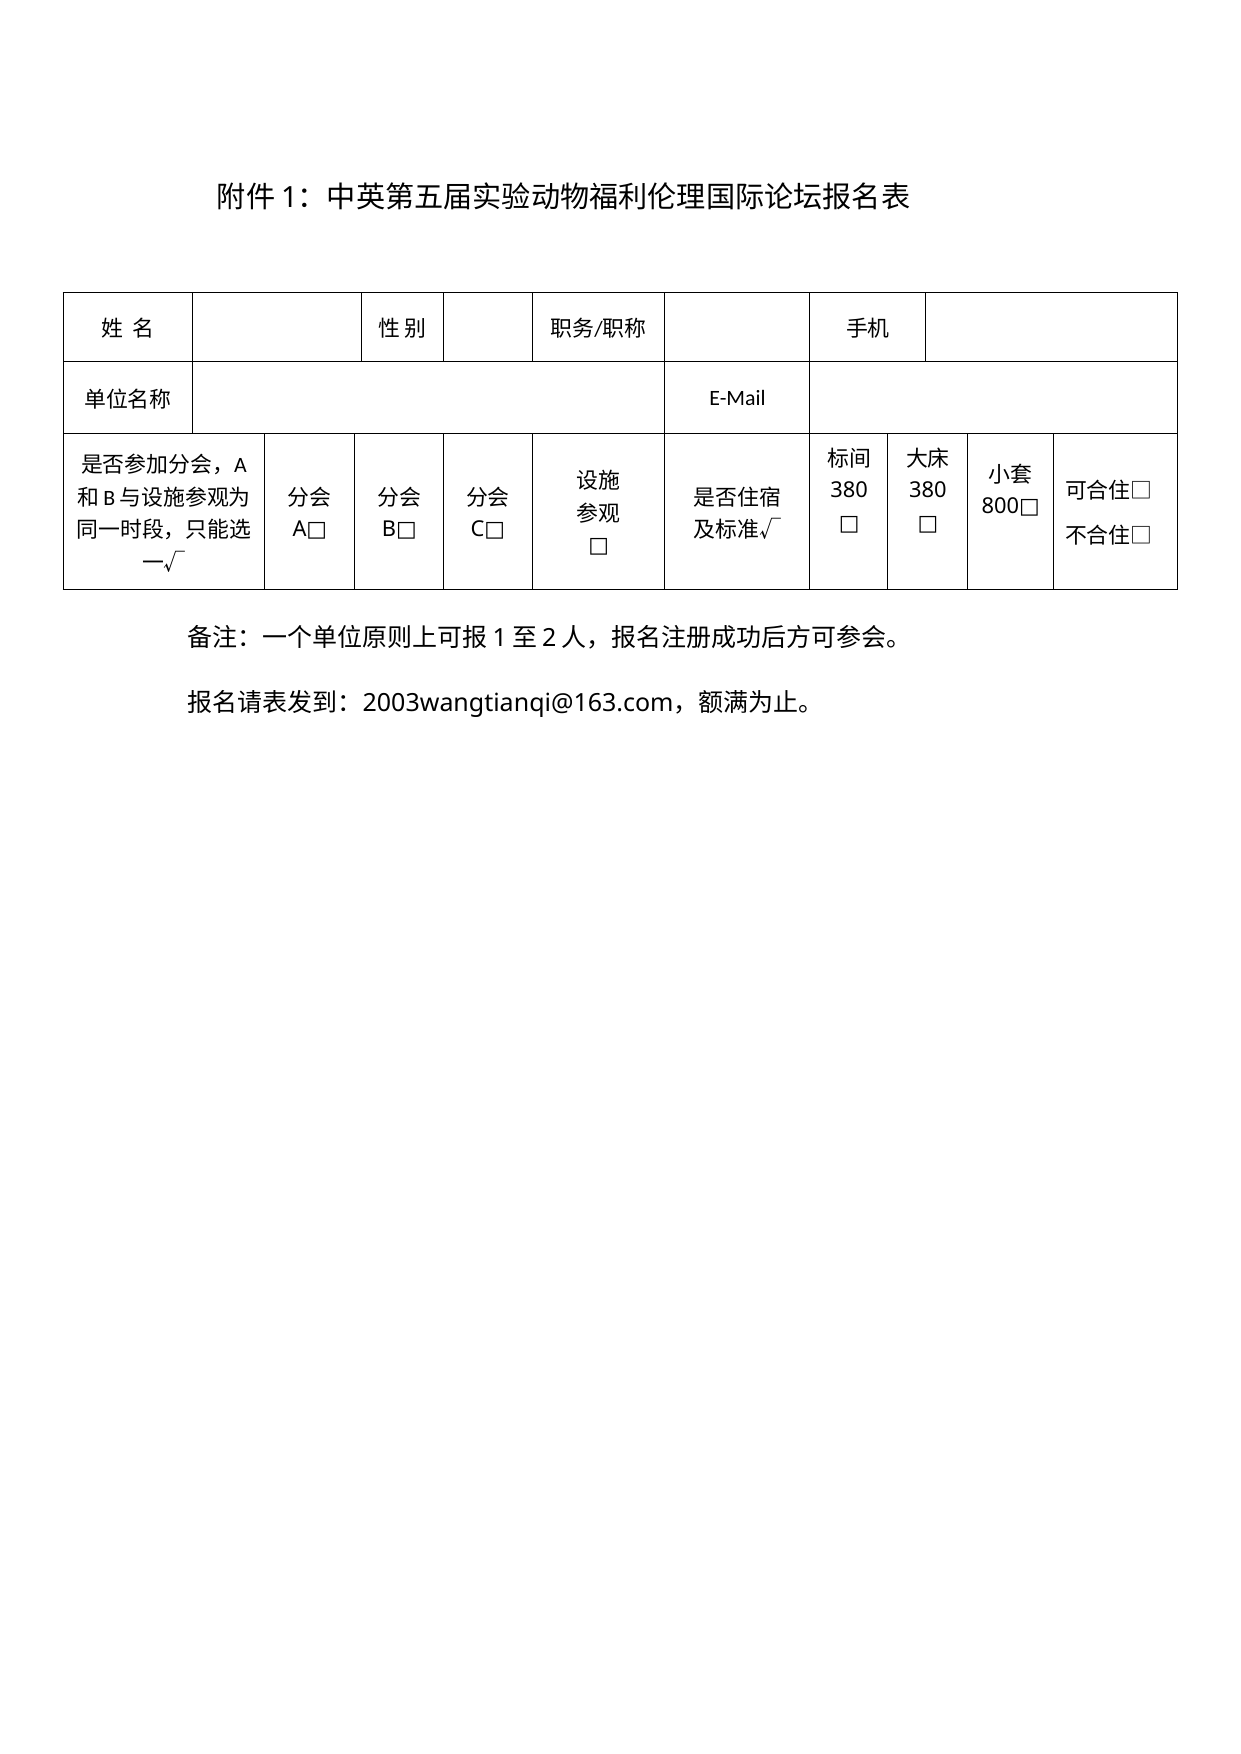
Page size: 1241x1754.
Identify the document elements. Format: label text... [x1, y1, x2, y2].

table_cell 大床380□ [888, 434, 967, 589]
table_cell E-Mail [665, 362, 809, 433]
table_cell 可合住□ 不合住□ [1054, 434, 1177, 589]
table_cell 标间380□ [810, 434, 887, 589]
table_cell 分会A□ [265, 434, 354, 589]
table_header 职务/职称 [533, 293, 664, 361]
table_header [193, 293, 361, 361]
table_header 姓 名 [64, 293, 192, 361]
table_cell 分会B□ [355, 434, 443, 589]
table_header [926, 293, 1177, 361]
table_header 手机 [810, 293, 925, 361]
table_header [665, 293, 809, 361]
table_cell 分会C□ [444, 434, 532, 589]
table_header [444, 293, 532, 361]
table_header 性 别 [362, 293, 443, 361]
table_cell 小套800□ [968, 434, 1053, 589]
table_cell [193, 362, 664, 433]
text 备注：一个单位原则上可报1至2人，报名注册成功后方可参会。 [187, 603, 1053, 668]
table_cell 是否住宿 及标准√ [665, 434, 809, 589]
table_cell 单位名称 [64, 362, 192, 433]
text 附件1：中英第五届实验动物福利伦理国际论坛报名表 [187, 162, 1053, 227]
table_cell [810, 362, 1177, 433]
table_cell 是否参加分会，A和B与设施参观为同一时段，只能选一√ [64, 434, 264, 589]
table_cell 设施 参观 □ [533, 434, 664, 589]
text 报名请表发到：2003wangtianqi@163.com，额满为止。 [187, 668, 1053, 733]
